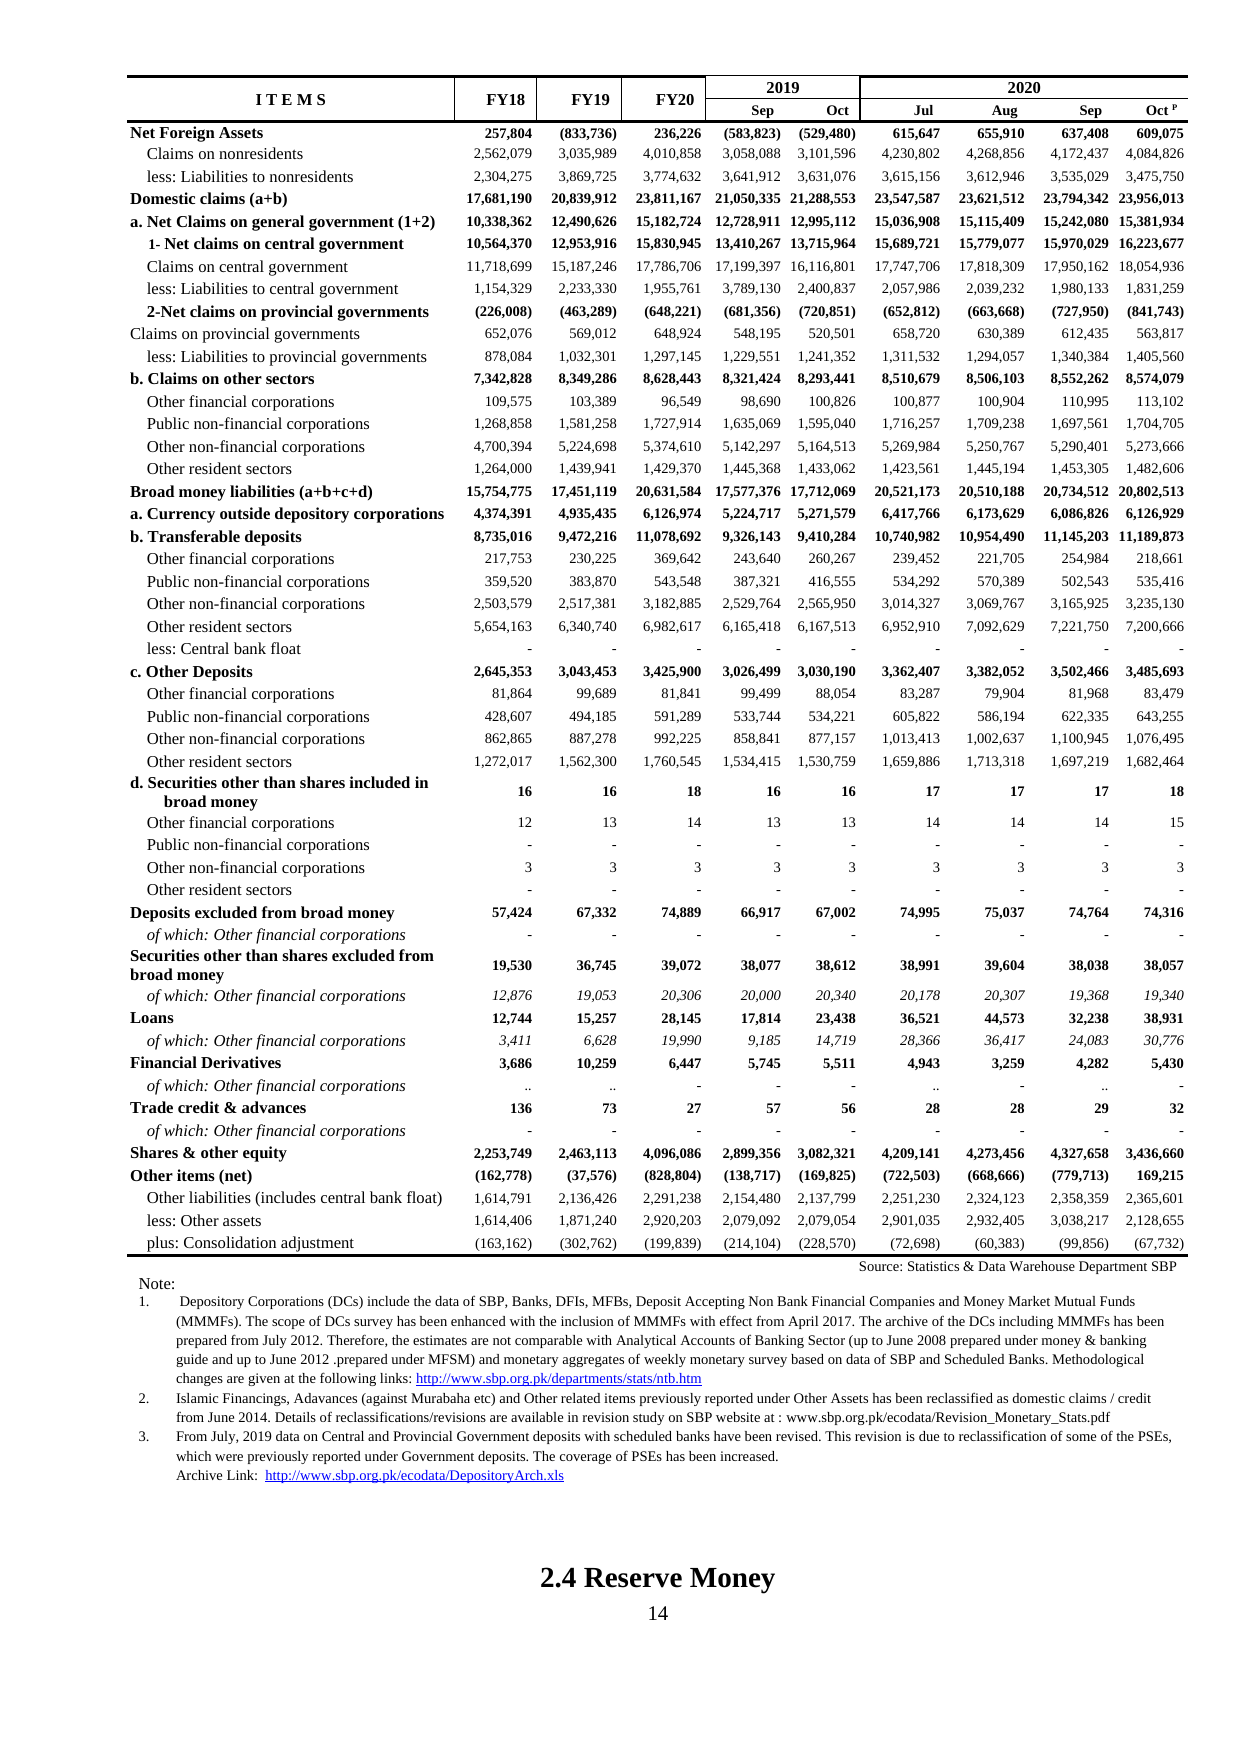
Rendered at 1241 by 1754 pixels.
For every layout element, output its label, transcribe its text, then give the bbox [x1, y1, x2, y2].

table_cell 16 [536, 773, 621, 811]
table_cell 10,338,362 [454, 210, 536, 232]
table_cell 502,543 [1029, 570, 1113, 592]
table_cell 12,728,911 [706, 210, 785, 232]
table_cell 1,704,705 [1113, 413, 1188, 435]
table_cell 1,264,000 [454, 458, 536, 480]
table_cell 2,562,079 [454, 143, 536, 165]
table_cell 20,306 [621, 984, 706, 1007]
table_cell (841,743) [1113, 300, 1188, 322]
table_cell 3,082,321 [785, 1142, 860, 1164]
table_cell 16 [454, 773, 536, 811]
table_cell 16 [785, 773, 860, 811]
table_cell 2,365,601 [1113, 1187, 1188, 1209]
table_cell 20,340 [785, 984, 860, 1007]
table_cell Oct [785, 99, 859, 120]
table_cell 9,410,284 [785, 525, 860, 547]
table_cell 3 [1029, 856, 1113, 878]
table_cell 99,689 [536, 683, 621, 705]
table_cell Other non-financial corporations [127, 728, 454, 750]
table_cell 17,747,706 [860, 255, 944, 277]
table_cell 1,562,300 [536, 750, 621, 772]
table_cell 7,092,629 [944, 615, 1029, 637]
table_cell 3,869,725 [536, 165, 621, 187]
table_cell 2,253,749 [454, 1142, 536, 1164]
table_cell - [1113, 833, 1188, 856]
table_cell 1,709,238 [944, 413, 1029, 435]
table_cell 17,577,376 [706, 480, 785, 502]
table_cell 103,389 [536, 390, 621, 412]
table_cell 17 [860, 773, 944, 811]
table_cell 75,037 [944, 901, 1029, 923]
table_cell (529,480) [785, 123, 860, 142]
table_cell 12,953,916 [536, 233, 621, 255]
table_cell 1,423,561 [860, 458, 944, 480]
table_cell 637,408 [1029, 123, 1113, 142]
table_cell 569,012 [536, 323, 621, 345]
table_cell 12,876 [454, 984, 536, 1007]
table_cell Other financial corporations [127, 811, 454, 833]
table_cell 20,510,188 [944, 480, 1029, 502]
table_cell Broad money liabilities (a+b+c+d) [127, 480, 454, 502]
table_cell 83,287 [860, 683, 944, 705]
table_cell 591,289 [621, 705, 706, 727]
table_cell 98,690 [706, 390, 785, 412]
table_cell 38,038 [1029, 946, 1113, 984]
table_cell 17,712,069 [785, 480, 860, 502]
table_cell 5,745 [706, 1052, 785, 1074]
table_cell 534,292 [860, 570, 944, 592]
table_cell 260,267 [785, 548, 860, 570]
table_cell 3,631,076 [785, 165, 860, 187]
table_cell less: Other assets [127, 1209, 454, 1232]
table_cell 3,026,499 [706, 660, 785, 682]
table_cell 38,931 [1113, 1007, 1188, 1029]
table_cell 3 [536, 856, 621, 878]
table_cell 21,050,335 [706, 188, 785, 210]
table_cell 1,340,384 [1029, 345, 1113, 367]
table_cell 99,499 [706, 683, 785, 705]
table_cell 14 [860, 811, 944, 833]
table_cell 38,612 [785, 946, 860, 984]
table_cell 36,745 [536, 946, 621, 984]
table_cell (214,104) [706, 1232, 785, 1254]
table_cell 1,405,560 [1113, 345, 1188, 367]
table_cell 6,086,826 [1029, 503, 1113, 525]
table_cell 1,241,352 [785, 345, 860, 367]
table_cell 1,682,464 [1113, 750, 1188, 772]
table_cell 534,221 [785, 705, 860, 727]
table_cell 3,035,989 [536, 143, 621, 165]
table_cell (226,008) [454, 300, 536, 322]
table_cell 2,137,799 [785, 1187, 860, 1209]
table_cell 15,779,077 [944, 233, 1029, 255]
table_cell 6,167,513 [785, 615, 860, 637]
table_cell 615,647 [860, 123, 944, 142]
table_cell (681,356) [706, 300, 785, 322]
table_cell 13,410,267 [706, 233, 785, 255]
table_cell 7,200,666 [1113, 615, 1188, 637]
table_cell of which: Other financial corporations [127, 1029, 454, 1052]
table_cell 1,272,017 [454, 750, 536, 772]
table_cell - [785, 1119, 860, 1142]
table_cell - [1029, 1119, 1113, 1142]
table_cell 19,340 [1113, 984, 1188, 1007]
table_cell 858,841 [706, 728, 785, 750]
table_cell 57 [706, 1097, 785, 1119]
table_cell 416,555 [785, 570, 860, 592]
table_cell 2,400,837 [785, 278, 860, 300]
table_cell 6,165,418 [706, 615, 785, 637]
table_cell Other financial corporations [127, 548, 454, 570]
table_cell 369,642 [621, 548, 706, 570]
table_cell 1,697,219 [1029, 750, 1113, 772]
table_cell 1,311,532 [860, 345, 944, 367]
table_cell - [706, 1119, 785, 1142]
table_cell 1,727,914 [621, 413, 706, 435]
table_cell 8,321,424 [706, 368, 785, 390]
table_cell - [454, 833, 536, 856]
table_cell 11,189,873 [1113, 525, 1188, 547]
table_cell less: Liabilities to central government [127, 278, 454, 300]
table_cell 243,640 [706, 548, 785, 570]
table_cell - [1029, 638, 1113, 660]
table_cell 15,257 [536, 1007, 621, 1029]
table_cell 5,290,401 [1029, 435, 1113, 457]
table_cell Net Foreign Assets [127, 123, 454, 142]
table_cell (648,221) [621, 300, 706, 322]
table_cell 3,182,885 [621, 593, 706, 615]
table_cell .. [454, 1074, 536, 1097]
table_cell FY20 [622, 78, 705, 120]
table_cell 32,238 [1029, 1007, 1113, 1029]
table_cell Claims on nonresidents [127, 143, 454, 165]
table_cell 83,479 [1113, 683, 1188, 705]
table_cell 1,871,240 [536, 1209, 621, 1232]
table_cell 3,382,052 [944, 660, 1029, 682]
table_cell 6,417,766 [860, 503, 944, 525]
table_cell 5,164,513 [785, 435, 860, 457]
table_cell 20,802,513 [1113, 480, 1188, 502]
table_cell 66,917 [706, 901, 785, 923]
table_cell of which: Other financial corporations [127, 984, 454, 1007]
table_cell 3,038,217 [1029, 1209, 1113, 1232]
table_cell 27 [621, 1097, 706, 1119]
table_cell 74,764 [1029, 901, 1113, 923]
table_cell 10,740,982 [860, 525, 944, 547]
table_cell 2,517,381 [536, 593, 621, 615]
table_cell 8,552,262 [1029, 368, 1113, 390]
table_cell Other non-financial corporations [127, 593, 454, 615]
table_cell 67,002 [785, 901, 860, 923]
table_cell 6,982,617 [621, 615, 706, 637]
table_cell 520,501 [785, 323, 860, 345]
table_cell 28,366 [860, 1029, 944, 1052]
table_cell b. Claims on other sectors [127, 368, 454, 390]
table_cell (668,666) [944, 1164, 1029, 1187]
table_cell d. Securities other than shares included in broad money [127, 773, 454, 811]
table_cell 100,904 [944, 390, 1029, 412]
table_cell 1,013,413 [860, 728, 944, 750]
table_cell 17 [1029, 773, 1113, 811]
table_cell 1,530,759 [785, 750, 860, 772]
table_cell 100,826 [785, 390, 860, 412]
table_cell 257,804 [454, 123, 536, 142]
table_cell Sep [1029, 99, 1113, 120]
table_cell (228,570) [785, 1232, 860, 1254]
table_cell 2,079,092 [706, 1209, 785, 1232]
table_cell 14 [944, 811, 1029, 833]
table_cell - [706, 1074, 785, 1097]
table_cell 28 [860, 1097, 944, 1119]
table_cell 878,084 [454, 345, 536, 367]
table_cell 8,735,016 [454, 525, 536, 547]
table_cell - [621, 923, 706, 946]
table_cell a. Net Claims on general government (1+2) [127, 210, 454, 232]
table_cell - [1113, 1074, 1188, 1097]
table_cell 2,291,238 [621, 1187, 706, 1209]
table_cell 109,575 [454, 390, 536, 412]
table_cell 6,126,974 [621, 503, 706, 525]
table_cell 2,529,764 [706, 593, 785, 615]
table_cell (169,825) [785, 1164, 860, 1187]
table_cell 3,069,767 [944, 593, 1029, 615]
table_cell - [621, 1119, 706, 1142]
table_cell 2,899,356 [706, 1142, 785, 1164]
table_cell (72,698) [860, 1232, 944, 1254]
table_cell 18 [621, 773, 706, 811]
table_cell .. [1029, 1074, 1113, 1097]
table_cell b. Transferable deposits [127, 525, 454, 547]
table_cell - [1029, 833, 1113, 856]
table_cell (138,717) [706, 1164, 785, 1187]
table_cell - [706, 923, 785, 946]
table_cell 221,705 [944, 548, 1029, 570]
table_cell 3,030,190 [785, 660, 860, 682]
table_cell 2,565,950 [785, 593, 860, 615]
table_cell 2,079,054 [785, 1209, 860, 1232]
table_cell 3,485,693 [1113, 660, 1188, 682]
table_cell 18,054,936 [1113, 255, 1188, 277]
table_cell 887,278 [536, 728, 621, 750]
table_cell 19,368 [1029, 984, 1113, 1007]
table_cell 36,521 [860, 1007, 944, 1029]
table_cell - [1113, 1119, 1188, 1142]
table_cell 2019 [706, 76, 859, 97]
table_cell 3,362,407 [860, 660, 944, 682]
table_cell 5,224,698 [536, 435, 621, 457]
table_cell - [944, 638, 1029, 660]
table_cell - [860, 833, 944, 856]
table_cell 79,904 [944, 683, 1029, 705]
table_cell Financial Derivatives [127, 1052, 454, 1074]
table_cell 7,342,828 [454, 368, 536, 390]
table_cell of which: Other financial corporations [127, 1074, 454, 1097]
table_cell Oct P [1113, 99, 1188, 120]
table_cell 21,288,553 [785, 188, 860, 210]
table_cell 73 [536, 1097, 621, 1119]
table_cell 3,259 [944, 1052, 1029, 1074]
table_cell .. [860, 1074, 944, 1097]
table_cell 1,154,329 [454, 278, 536, 300]
table_cell 1,697,561 [1029, 413, 1113, 435]
table_cell 605,822 [860, 705, 944, 727]
table_cell 648,924 [621, 323, 706, 345]
table_cell 39,072 [621, 946, 706, 984]
table_cell .. [536, 1074, 621, 1097]
table_cell 3,235,130 [1113, 593, 1188, 615]
table_cell less: Liabilities to nonresidents [127, 165, 454, 187]
table_cell 992,225 [621, 728, 706, 750]
table_cell 12 [454, 811, 536, 833]
table_cell 548,195 [706, 323, 785, 345]
table_cell - [944, 923, 1029, 946]
table_cell 4,273,456 [944, 1142, 1029, 1164]
table_cell 8,293,441 [785, 368, 860, 390]
table_cell 4,700,394 [454, 435, 536, 457]
table_cell 17,681,190 [454, 188, 536, 210]
table_cell 2,324,123 [944, 1187, 1029, 1209]
table_cell 6,340,740 [536, 615, 621, 637]
table_cell 17,950,162 [1029, 255, 1113, 277]
table_cell (663,668) [944, 300, 1029, 322]
table_cell 3,502,466 [1029, 660, 1113, 682]
table_cell - [621, 1074, 706, 1097]
table_cell 4,327,658 [1029, 1142, 1113, 1164]
table_cell 3,101,596 [785, 143, 860, 165]
table_cell (720,851) [785, 300, 860, 322]
table_cell 387,321 [706, 570, 785, 592]
table_cell 1,955,761 [621, 278, 706, 300]
table_cell - [454, 1119, 536, 1142]
table_cell 67,332 [536, 901, 621, 923]
table_cell 2,154,480 [706, 1187, 785, 1209]
table_cell 81,968 [1029, 683, 1113, 705]
table_cell 15,970,029 [1029, 233, 1113, 255]
table_cell 13 [536, 811, 621, 833]
table_cell - [621, 878, 706, 901]
table_cell Other financial corporations [127, 390, 454, 412]
table_cell 4,935,435 [536, 503, 621, 525]
table_cell I T E M S [127, 78, 454, 120]
table_cell 643,255 [1113, 705, 1188, 727]
table_cell - [536, 878, 621, 901]
table_cell 570,389 [944, 570, 1029, 592]
table_cell - [785, 638, 860, 660]
table_cell - [536, 638, 621, 660]
table_cell 2,358,359 [1029, 1187, 1113, 1209]
table_cell 3,165,925 [1029, 593, 1113, 615]
table_cell 5,142,297 [706, 435, 785, 457]
table_cell (652,812) [860, 300, 944, 322]
table_cell 14,719 [785, 1029, 860, 1052]
table_cell 14 [621, 811, 706, 833]
table_cell plus: Consolidation adjustment [127, 1232, 454, 1254]
table_cell - [785, 878, 860, 901]
table_cell FY18 [455, 78, 536, 120]
table_cell 4,209,141 [860, 1142, 944, 1164]
table_cell 23,956,013 [1113, 188, 1188, 210]
table_cell 535,416 [1113, 570, 1188, 592]
table_cell (60,383) [944, 1232, 1029, 1254]
table_cell 15 [1113, 811, 1188, 833]
table_cell 359,520 [454, 570, 536, 592]
table_cell 3,612,946 [944, 165, 1029, 187]
table_cell 12,995,112 [785, 210, 860, 232]
table_cell 10,564,370 [454, 233, 536, 255]
table_cell - [860, 923, 944, 946]
table_cell 230,225 [536, 548, 621, 570]
table_cell 5,250,767 [944, 435, 1029, 457]
table_cell 3,058,088 [706, 143, 785, 165]
table_cell 10,259 [536, 1052, 621, 1074]
table_cell Domestic claims (a+b) [127, 188, 454, 210]
table_cell 9,326,143 [706, 525, 785, 547]
table_cell 1,482,606 [1113, 458, 1188, 480]
table_cell - [621, 833, 706, 856]
table_cell 1,445,368 [706, 458, 785, 480]
table_cell 5,430 [1113, 1052, 1188, 1074]
table_cell 3,686 [454, 1052, 536, 1074]
table_cell 2,901,035 [860, 1209, 944, 1232]
table_cell 1,032,301 [536, 345, 621, 367]
table_cell - [785, 833, 860, 856]
table_cell 4,282 [1029, 1052, 1113, 1074]
table_cell 15,036,908 [860, 210, 944, 232]
table_cell (37,576) [536, 1164, 621, 1187]
table_cell 3 [621, 856, 706, 878]
table_cell - [706, 878, 785, 901]
table_cell 13 [706, 811, 785, 833]
table_cell Source: Statistics & Data Warehouse Department SBP Note: Depository Corporations (DCs) include the data of SBP, Banks, DFIs, MFBs, Deposit Accepting Non Bank Financial Companies and Money Market Mutual Funds (MMMFs). The scope of DCs survey has been enhanced with the inclusion of MMMFs with effect from April 2017. The archive of the DCs including MMMFs has been prepared from July 2012. Therefore, the estimates are not comparable with Analytical Accounts of Banking Sector (up to June 2008 prepared under money & banking guide and up to June 2012 .prepared under MFSM) and monetary aggregates of weekly monetary survey based on data of SBP and Scheduled Banks. Methodological changes are given at the following links: http://www.sbp.org.pk/departments/stats/ntb.htm Islamic Financings, Adavances (against Murabaha etc) and Other related items previously reported under Other Assets has been reclassified as domestic claims / credit from June 2014. Details of reclassifications/revisions are available in revision study on SBP website at : www.sbp.org.pk/ecodata/Revision_Monetary_Stats.pdf From July, 2019 data on Central and Provincial Government deposits with scheduled banks have been revised. This revision is due to reclassification of some of the PSEs, which were previously reported under Government deposits. The coverage of PSEs has been increased. Archive Link: http://www.sbp.org.pk/ecodata/DepositoryArch.xls [127, 1257, 1188, 1508]
table_cell 3,641,912 [706, 165, 785, 187]
table_cell 88,054 [785, 683, 860, 705]
table_cell (833,736) [536, 123, 621, 142]
table_cell 658,720 [860, 323, 944, 345]
table_cell 20,734,512 [1029, 480, 1113, 502]
table_cell 586,194 [944, 705, 1029, 727]
table_cell 1- Net claims on central government [127, 233, 454, 255]
table_cell 2,304,275 [454, 165, 536, 187]
table_cell 494,185 [536, 705, 621, 727]
table_cell 32 [1113, 1097, 1188, 1119]
table_cell 3,436,660 [1113, 1142, 1188, 1164]
table_cell 17,451,119 [536, 480, 621, 502]
table_cell Other non-financial corporations [127, 856, 454, 878]
table_cell 19,530 [454, 946, 536, 984]
table_cell 113,102 [1113, 390, 1188, 412]
table_cell - [860, 1119, 944, 1142]
table_cell 36,417 [944, 1029, 1029, 1052]
table_cell 652,076 [454, 323, 536, 345]
table_cell - [1029, 878, 1113, 901]
table_cell 38,057 [1113, 946, 1188, 984]
table_cell 1,268,858 [454, 413, 536, 435]
table_cell FY19 [537, 78, 621, 120]
table_cell (302,762) [536, 1232, 621, 1254]
table_cell Sep [706, 99, 785, 120]
table_cell 100,877 [860, 390, 944, 412]
table_cell 217,753 [454, 548, 536, 570]
table_cell 3,774,632 [621, 165, 706, 187]
table_cell 15,381,934 [1113, 210, 1188, 232]
table_cell 3 [1113, 856, 1188, 878]
table_cell 136 [454, 1097, 536, 1119]
table_cell 56 [785, 1097, 860, 1119]
table_cell 239,452 [860, 548, 944, 570]
table_cell 4,374,391 [454, 503, 536, 525]
table_cell 1,635,069 [706, 413, 785, 435]
table_cell 15,689,721 [860, 233, 944, 255]
table_cell 17,786,706 [621, 255, 706, 277]
table_cell 1,100,945 [1029, 728, 1113, 750]
table_cell (163,162) [454, 1232, 536, 1254]
table_cell 16,223,677 [1113, 233, 1188, 255]
table_cell - [536, 1119, 621, 1142]
table_cell - [621, 638, 706, 660]
table_cell 2020 [861, 78, 1188, 97]
table_cell 15,242,080 [1029, 210, 1113, 232]
table_cell 2,136,426 [536, 1187, 621, 1209]
table_cell 23,811,167 [621, 188, 706, 210]
table_cell 4,096,086 [621, 1142, 706, 1164]
table_cell 20,178 [860, 984, 944, 1007]
table_cell 23,438 [785, 1007, 860, 1029]
table_cell (162,778) [454, 1164, 536, 1187]
table_cell 15,115,409 [944, 210, 1029, 232]
table_cell 5,654,163 [454, 615, 536, 637]
table_cell - [860, 878, 944, 901]
table_cell 254,984 [1029, 548, 1113, 570]
table_cell 1,229,551 [706, 345, 785, 367]
table_cell (828,804) [621, 1164, 706, 1187]
table_cell 2-Net claims on provincial governments [127, 300, 454, 322]
table_cell Deposits excluded from broad money [127, 901, 454, 923]
table_cell Claims on central government [127, 255, 454, 277]
table_cell 30,776 [1113, 1029, 1188, 1052]
table_cell 5,224,717 [706, 503, 785, 525]
table_cell Other resident sectors [127, 878, 454, 901]
table_cell Shares & other equity [127, 1142, 454, 1164]
table_cell 110,995 [1029, 390, 1113, 412]
table_cell 7,221,750 [1029, 615, 1113, 637]
table_cell 9,185 [706, 1029, 785, 1052]
table_cell 39,604 [944, 946, 1029, 984]
table_cell 10,954,490 [944, 525, 1029, 547]
table_cell 15,754,775 [454, 480, 536, 502]
table_cell 11,145,203 [1029, 525, 1113, 547]
table_cell 6,173,629 [944, 503, 1029, 525]
table_cell 74,995 [860, 901, 944, 923]
table_cell 29 [1029, 1097, 1113, 1119]
table_cell - [1029, 923, 1113, 946]
table_cell (67,732) [1113, 1232, 1188, 1254]
table_cell 6,952,910 [860, 615, 944, 637]
table_cell 655,910 [944, 123, 1029, 142]
table_cell 1,445,194 [944, 458, 1029, 480]
table_cell 28 [944, 1097, 1029, 1119]
table_cell 6,447 [621, 1052, 706, 1074]
table_cell 74,889 [621, 901, 706, 923]
table_cell 5,271,579 [785, 503, 860, 525]
table_cell 3,425,900 [621, 660, 706, 682]
table_cell 4,230,802 [860, 143, 944, 165]
table_cell 1,760,545 [621, 750, 706, 772]
table_cell 533,744 [706, 705, 785, 727]
table_cell 24,083 [1029, 1029, 1113, 1052]
table_cell - [785, 923, 860, 946]
table_cell 3,475,750 [1113, 165, 1188, 187]
table_cell 2,463,113 [536, 1142, 621, 1164]
table_cell 4,943 [860, 1052, 944, 1074]
table_cell 2,645,353 [454, 660, 536, 682]
table_cell - [944, 833, 1029, 856]
table_cell - [944, 1119, 1029, 1142]
table_cell 28,145 [621, 1007, 706, 1029]
table_cell 1,429,370 [621, 458, 706, 480]
table_cell 17 [944, 773, 1029, 811]
table_cell 8,510,679 [860, 368, 944, 390]
table_cell 3,411 [454, 1029, 536, 1052]
table_cell 81,841 [621, 683, 706, 705]
table_cell Trade credit & advances [127, 1097, 454, 1119]
table_cell 4,084,826 [1113, 143, 1188, 165]
table_cell a. Currency outside depository corporations [127, 503, 454, 525]
table_cell (727,950) [1029, 300, 1113, 322]
table_cell 5,374,610 [621, 435, 706, 457]
table_cell 1,713,318 [944, 750, 1029, 772]
table_cell 1,453,305 [1029, 458, 1113, 480]
table_cell - [454, 878, 536, 901]
table_cell 16,116,801 [785, 255, 860, 277]
table_cell c. Other Deposits [127, 660, 454, 682]
table_cell 8,349,286 [536, 368, 621, 390]
table_cell 3,043,453 [536, 660, 621, 682]
table_cell 2,128,655 [1113, 1209, 1188, 1232]
table_cell 609,075 [1113, 123, 1188, 142]
table_cell (583,823) [706, 123, 785, 142]
table_cell 17,814 [706, 1007, 785, 1029]
table_cell Other resident sectors [127, 750, 454, 772]
table_cell 8,574,079 [1113, 368, 1188, 390]
table_cell 236,226 [621, 123, 706, 142]
table_cell 3,615,156 [860, 165, 944, 187]
table_cell Public non-financial corporations [127, 833, 454, 856]
table_cell (199,839) [621, 1232, 706, 1254]
table_cell 1,534,415 [706, 750, 785, 772]
table_cell Other financial corporations [127, 683, 454, 705]
table_cell 1,614,406 [454, 1209, 536, 1232]
table_cell Public non-financial corporations [127, 570, 454, 592]
table_cell 20,839,912 [536, 188, 621, 210]
table_cell - [706, 833, 785, 856]
table_cell Public non-financial corporations [127, 413, 454, 435]
table_cell 543,548 [621, 570, 706, 592]
table_cell 15,182,724 [621, 210, 706, 232]
table_cell 20,000 [706, 984, 785, 1007]
table_cell 1,980,133 [1029, 278, 1113, 300]
table_cell 2,932,405 [944, 1209, 1029, 1232]
table_cell 4,172,437 [1029, 143, 1113, 165]
table_cell Other items (net) [127, 1164, 454, 1187]
table_header 2.4 Reserve Money [111, 1556, 1204, 1593]
table_cell 1,716,257 [860, 413, 944, 435]
table_cell - [1113, 878, 1188, 901]
table_cell Other resident sectors [127, 615, 454, 637]
table_cell 57,424 [454, 901, 536, 923]
table_cell 1,595,040 [785, 413, 860, 435]
table_cell 19,990 [621, 1029, 706, 1052]
table_cell 4,010,858 [621, 143, 706, 165]
table_cell 5,273,666 [1113, 435, 1188, 457]
table_cell 9,472,216 [536, 525, 621, 547]
table_cell - [860, 638, 944, 660]
table_cell 1,581,258 [536, 413, 621, 435]
table_cell 1,831,259 [1113, 278, 1188, 300]
table_cell 1,076,495 [1113, 728, 1188, 750]
table_cell Public non-financial corporations [127, 705, 454, 727]
table_cell 428,607 [454, 705, 536, 727]
table_cell 12,490,626 [536, 210, 621, 232]
table_cell 3,535,029 [1029, 165, 1113, 187]
table_cell 383,870 [536, 570, 621, 592]
table_cell 44,573 [944, 1007, 1029, 1029]
table_cell - [454, 638, 536, 660]
table_cell (779,713) [1029, 1164, 1113, 1187]
table_cell 17,199,397 [706, 255, 785, 277]
table_cell of which: Other financial corporations [127, 923, 454, 946]
table_cell 38,991 [860, 946, 944, 984]
table_cell Securities other than shares excluded from broad money [127, 946, 454, 984]
table_cell 6,628 [536, 1029, 621, 1052]
table_cell 1,433,062 [785, 458, 860, 480]
table_cell 19,053 [536, 984, 621, 1007]
table_cell 96,549 [621, 390, 706, 412]
table_cell Jul [861, 99, 944, 120]
table_cell - [706, 638, 785, 660]
table_cell 15,187,246 [536, 255, 621, 277]
table_cell 2,039,232 [944, 278, 1029, 300]
table_cell 20,631,584 [621, 480, 706, 502]
table_cell 1,659,886 [860, 750, 944, 772]
table_cell 1,002,637 [944, 728, 1029, 750]
table_cell 20,307 [944, 984, 1029, 1007]
table_cell 4,268,856 [944, 143, 1029, 165]
table_cell (463,289) [536, 300, 621, 322]
table_cell Loans [127, 1007, 454, 1029]
table_cell 630,389 [944, 323, 1029, 345]
table_cell 3 [944, 856, 1029, 878]
table_cell - [1113, 638, 1188, 660]
table_cell - [536, 833, 621, 856]
table_cell 877,157 [785, 728, 860, 750]
table_cell - [1113, 923, 1188, 946]
table_cell 15,830,945 [621, 233, 706, 255]
table_cell 23,621,512 [944, 188, 1029, 210]
table_cell 612,435 [1029, 323, 1113, 345]
table_cell 8,506,103 [944, 368, 1029, 390]
table_cell 218,661 [1113, 548, 1188, 570]
table_cell - [454, 923, 536, 946]
table_cell 20,521,173 [860, 480, 944, 502]
table_cell 5,511 [785, 1052, 860, 1074]
table_cell 3 [706, 856, 785, 878]
table_cell 14 [1029, 811, 1113, 833]
table_cell 862,865 [454, 728, 536, 750]
table_cell 6,126,929 [1113, 503, 1188, 525]
table_cell 2,251,230 [860, 1187, 944, 1209]
table_cell 2,920,203 [621, 1209, 706, 1232]
table_cell (99,856) [1029, 1232, 1113, 1254]
table_cell 169,215 [1113, 1164, 1188, 1187]
table_cell (722,503) [860, 1164, 944, 1187]
table_cell 3 [860, 856, 944, 878]
table_cell 11,718,699 [454, 255, 536, 277]
table_cell 1,297,145 [621, 345, 706, 367]
table_cell 17,818,309 [944, 255, 1029, 277]
table_cell Aug [944, 99, 1029, 120]
table_cell 2,503,579 [454, 593, 536, 615]
table_cell Claims on provincial governments [127, 323, 454, 345]
table_cell Other non-financial corporations [127, 435, 454, 457]
table_cell 38,077 [706, 946, 785, 984]
table_cell less: Liabilities to provincial governments [127, 345, 454, 367]
table_cell 23,547,587 [860, 188, 944, 210]
table_cell Other liabilities (includes central bank float) [127, 1187, 454, 1209]
table_cell 622,335 [1029, 705, 1113, 727]
table_cell - [944, 1074, 1029, 1097]
table_cell 2,057,986 [860, 278, 944, 300]
table_cell - [785, 1074, 860, 1097]
table_cell 16 [706, 773, 785, 811]
table_cell 18 [1113, 773, 1188, 811]
table_cell 1,439,941 [536, 458, 621, 480]
table_cell of which: Other financial corporations [127, 1119, 454, 1142]
table_cell 11,078,692 [621, 525, 706, 547]
table_cell 12,744 [454, 1007, 536, 1029]
table_cell - [944, 878, 1029, 901]
table_cell 5,269,984 [860, 435, 944, 457]
table_cell 1,294,057 [944, 345, 1029, 367]
table_cell 74,316 [1113, 901, 1188, 923]
table_cell 3,789,130 [706, 278, 785, 300]
table_cell 8,628,443 [621, 368, 706, 390]
table_cell 563,817 [1113, 323, 1188, 345]
table_cell 3 [454, 856, 536, 878]
table_cell 2,233,330 [536, 278, 621, 300]
table_cell less: Central bank float [127, 638, 454, 660]
table_cell 23,794,342 [1029, 188, 1113, 210]
table_cell 3 [785, 856, 860, 878]
table_cell 3,014,327 [860, 593, 944, 615]
table_cell 13 [785, 811, 860, 833]
table_cell 13,715,964 [785, 233, 860, 255]
table_cell 81,864 [454, 683, 536, 705]
table_cell - [536, 923, 621, 946]
table_cell Other resident sectors [127, 458, 454, 480]
table_cell 1,614,791 [454, 1187, 536, 1209]
